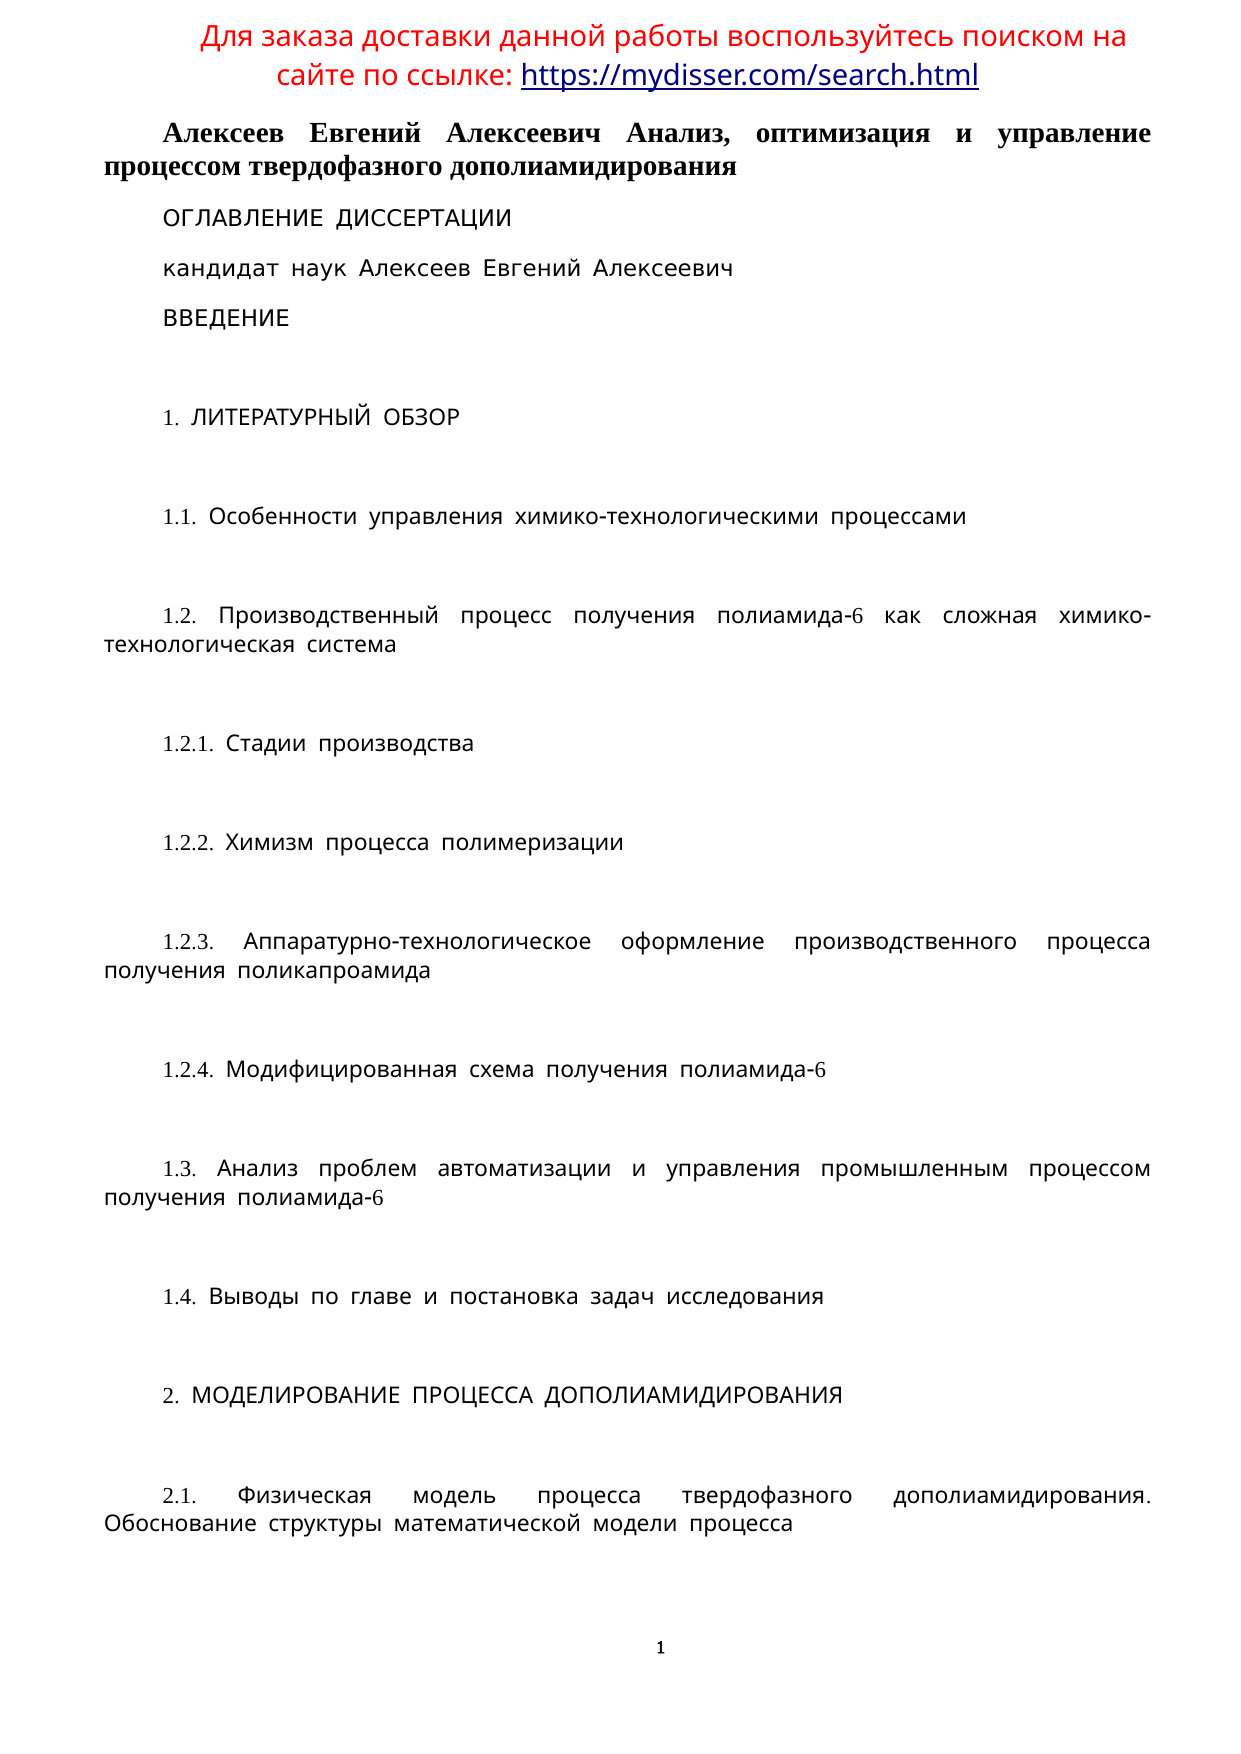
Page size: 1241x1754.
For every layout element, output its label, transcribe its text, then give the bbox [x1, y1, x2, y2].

text ВВЕДЕНИЕ [103, 302, 1152, 331]
text 1.2.4. Модифицированная схема получения полиамида-6 [103, 1054, 1152, 1082]
text 1.1. Особенности управления химико-технологическими процессами [103, 500, 1152, 529]
text Алексеев Евгений Алексеевич Анализ, оптимизация и управление процессом твердофазного дополиамидирования [103, 115, 1152, 182]
text 1.2.1. Стадии производства [103, 727, 1152, 756]
text кандидат наук Алексеев Евгений Алексеевич [103, 252, 1152, 281]
text ОГЛАВЛЕНИЕ ДИССЕРТАЦИИ [103, 203, 1152, 232]
text 1.2.2. Химизм процесса полимеризации [103, 827, 1152, 855]
text 1.2.3. Аппаратурно-технологическое оформление производственного процесса получения поликапроамида [103, 926, 1152, 983]
text 2.1. Физическая модель процесса твердофазного дополиамидирования. Обоснование структуры математической модели процесса [103, 1479, 1152, 1537]
text 1. ЛИТЕРАТУРНЫЙ ОБЗОР [103, 401, 1152, 430]
text 1.2. Производственный процесс получения полиамида-6 как сложная химико-технологическая система [103, 599, 1152, 657]
text 2. МОДЕЛИРОВАНИЕ ПРОЦЕССА ДОПОЛИАМИДИРОВАНИЯ [103, 1380, 1152, 1409]
text 1.4. Выводы по главе и постановка задач исследования [103, 1281, 1152, 1309]
text 1.3. Анализ проблем автоматизации и управления промышленным процессом получения полиамида-6 [103, 1153, 1152, 1210]
